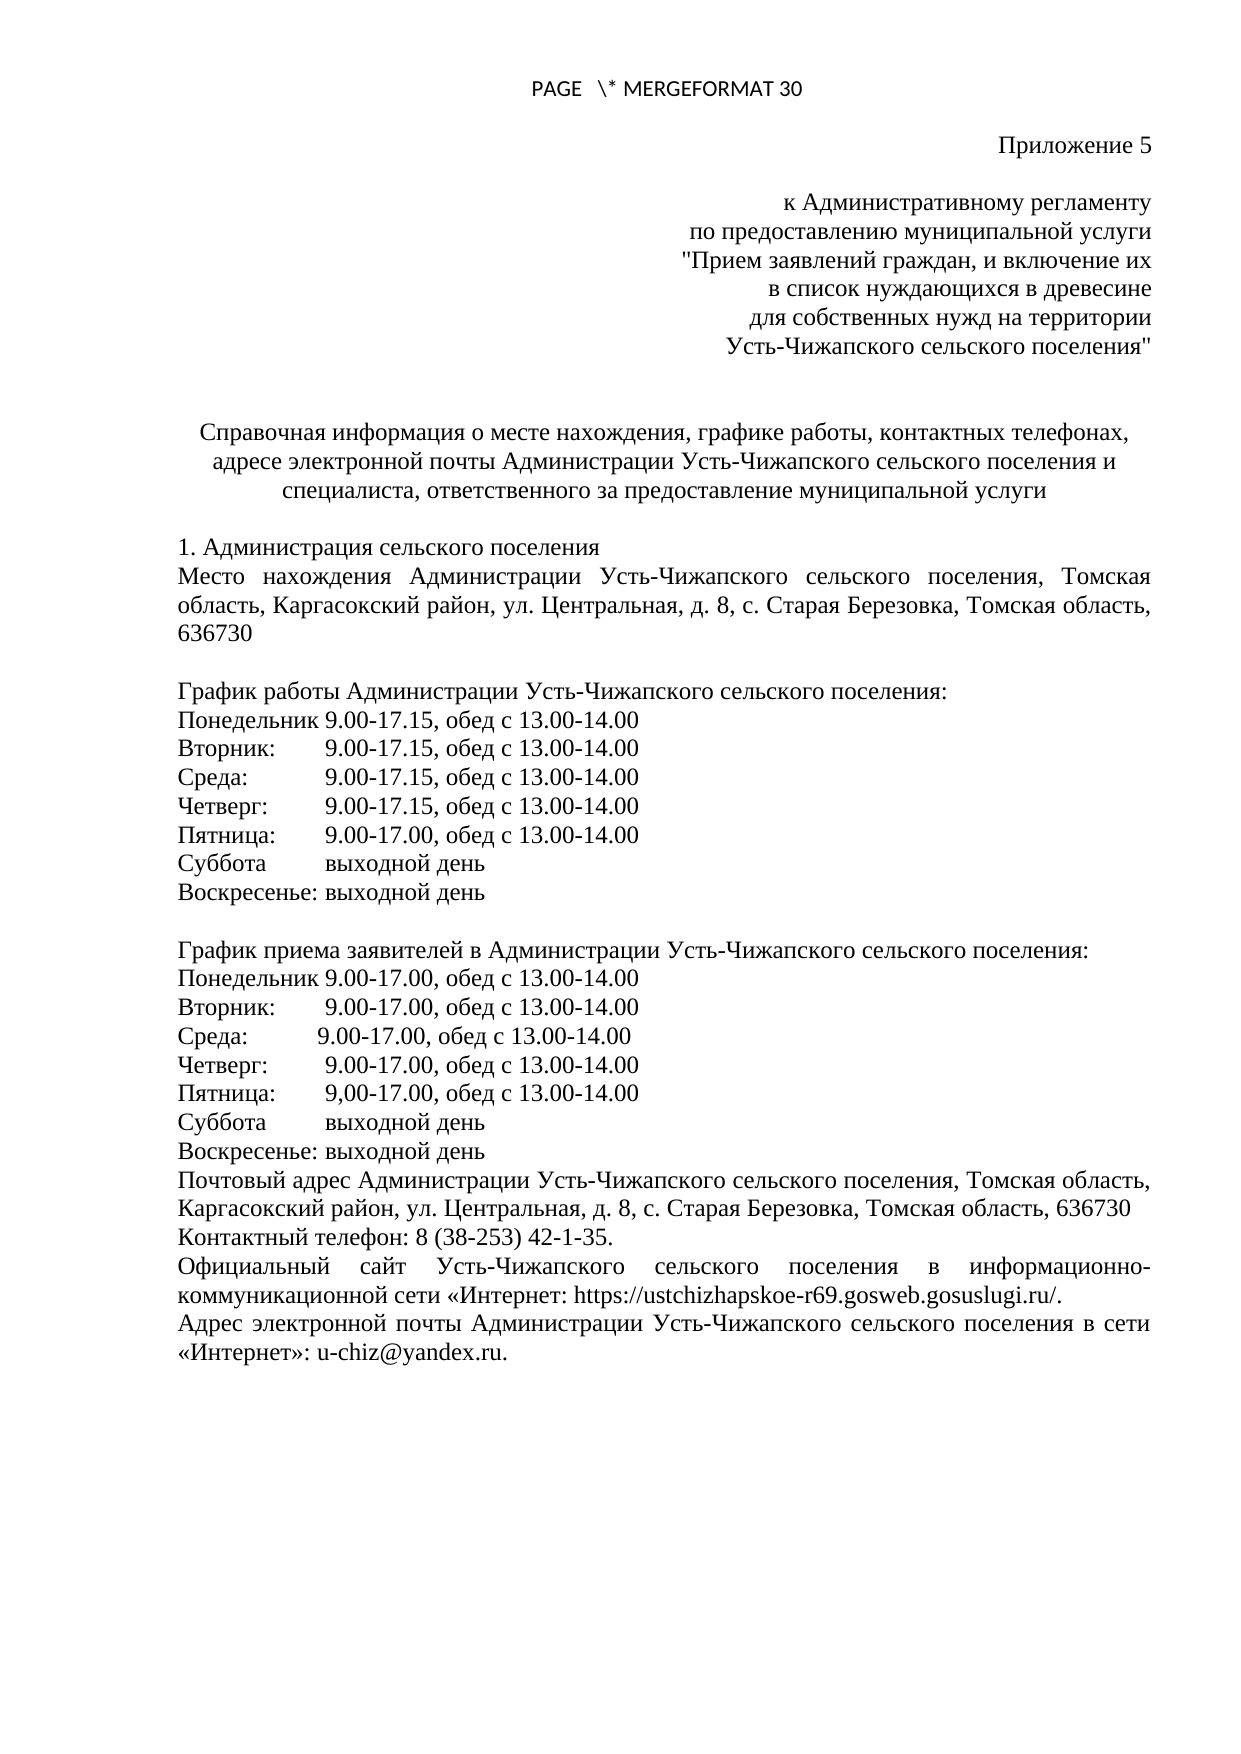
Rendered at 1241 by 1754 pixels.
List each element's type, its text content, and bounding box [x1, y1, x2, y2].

text Официальный сайт Усть-Чижапского сельского поселения в информационно-коммуникационной сети «Интернет: https://ustchizhapskoe-r69.gosweb.gosuslugi.ru/. [177, 1251, 1152, 1308]
text в список нуждающихся в древесине [177, 273, 1152, 302]
text "Прием заявлений граждан, и включение их [177, 245, 1152, 273]
text Справочная информация о месте нахождения, графике работы, контактных телефонах, адресе электронной почты Администрации Усть-Чижапского сельского поселения и специалиста, ответственного за предоставление муниципальной услуги [177, 417, 1152, 503]
text Вторник: 9.00-17.00, обед с 13.00-14.00 [177, 992, 1152, 1021]
text Среда: 9.00-17.00, обед с 13.00-14.00 [177, 1021, 1152, 1050]
text к Административному регламенту [177, 187, 1152, 216]
text по предоставлению муниципальной услуги [177, 216, 1152, 245]
text Понедельник 9.00-17.15, обед с 13.00-14.00 [177, 705, 1152, 733]
text Четверг: 9.00-17.15, обед с 13.00-14.00 [177, 791, 1152, 820]
text 1. Администрация сельского поселения [177, 532, 1152, 561]
text Понедельник 9.00-17.00, обед с 13.00-14.00 [177, 963, 1152, 992]
text Суббота выходной день [177, 848, 1152, 877]
text График работы Администрации Усть-Чижапского сельского поселения: [177, 676, 1152, 705]
text Приложение 5 [177, 130, 1152, 158]
text Суббота выходной день [177, 1107, 1152, 1136]
text График приема заявителей в Администрации Усть-Чижапского сельского поселения: [177, 935, 1152, 963]
text Пятница: 9,00-17.00, обед с 13.00-14.00 [177, 1078, 1152, 1107]
text Среда: 9.00-17.15, обед с 13.00-14.00 [177, 762, 1152, 791]
text Место нахождения Администрации Усть-Чижапского сельского поселения, Томская область, Каргасокский район, ул. Центральная, д. 8, с. Старая Березовка, Томская область, 636730 [177, 561, 1152, 647]
text для собственных нужд на территории [177, 302, 1152, 331]
text Воскресенье: выходной день [177, 877, 1152, 906]
text Почтовый адрес Администрации Усть-Чижапского сельского поселения, Томская область, Каргасокский район, ул. Центральная, д. 8, с. Старая Березовка, Томская область, 636730 [177, 1165, 1152, 1222]
text Усть-Чижапского сельского поселения" [177, 331, 1152, 360]
text Вторник: 9.00-17.15, обед с 13.00-14.00 [177, 733, 1152, 762]
text Пятница: 9.00-17.00, обед с 13.00-14.00 [177, 820, 1152, 848]
text Воскресенье: выходной день [177, 1136, 1152, 1165]
text Контактный телефон: 8 (38-253) 42-1-35. [177, 1222, 1152, 1251]
text Четверг: 9.00-17.00, обед с 13.00-14.00 [177, 1050, 1152, 1078]
text Адрес электронной почты Администрации Усть-Чижапского сельского поселения в сети «Интернет»: u-chiz@yandex.ru. [177, 1308, 1152, 1366]
